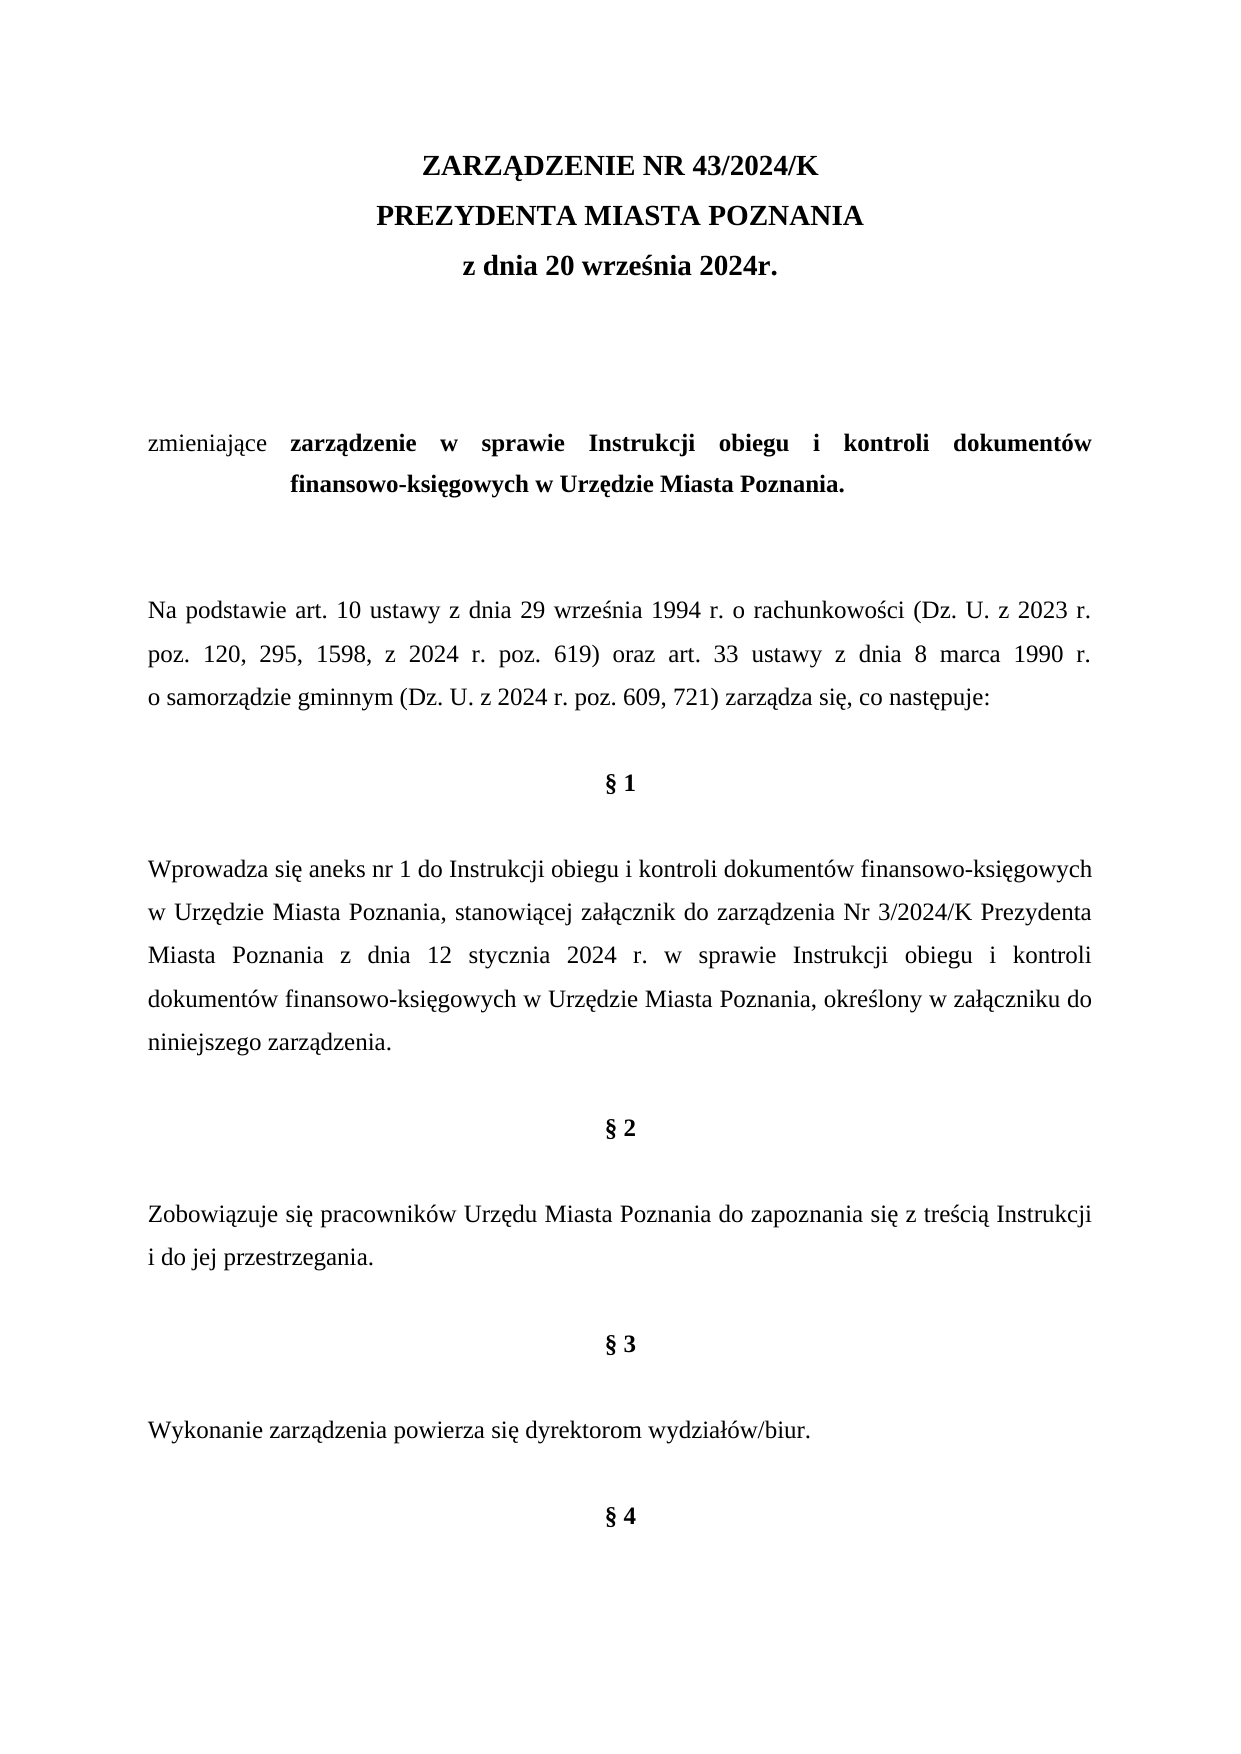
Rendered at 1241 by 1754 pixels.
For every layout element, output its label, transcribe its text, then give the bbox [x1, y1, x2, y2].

subtitle ZARZĄDZENIE NR [148, 148, 1093, 181]
text z dnia 20 września 2024r. [148, 248, 1093, 282]
text § 3 [148, 1329, 1093, 1357]
table_header zarządzenie w sprawie Instrukcji obiegu i kontroli dokumentów finansowo-księgowych w Urzędzie Miasta Poznania. [279, 428, 1104, 509]
text Na podstawie art. 10 ustawy z dnia 29 września 1994 r. o rachunkowości (Dz. U. z 2023 r. poz. 120, 295, 1598, z 2024 r. poz. 619) oraz art. 33 ustawy z dnia 8 marca 1990 r. o samorządzie gminnym (Dz. U. z 2024 r. poz. 609, 721) zarządza się, co następuje: [148, 596, 1093, 711]
text Zobowiązuje się pracowników Urzędu Miasta Poznania do zapoznania się z treścią Instrukcji i do jej przestrzegania. [148, 1199, 1093, 1271]
subtitle PREZYDENTA MIASTA POZNANIA [148, 198, 1093, 231]
text § 1 [148, 768, 1093, 797]
text Wprowadza się aneks nr 1 do Instrukcji obiegu i kontroli dokumentów finansowo-księgowych w Urzędzie Miasta Poznania, stanowiącej załącznik do zarządzenia Nr 3/2024/K Prezydenta Miasta Poznania z dnia 12 stycznia 2024 r. w sprawie Instrukcji obiegu i kontroli dokumentów finansowo-księgowych w Urzędzie Miasta Poznania, określony w załączniku do niniejszego zarządzenia. [148, 854, 1093, 1056]
text Wykonanie zarządzenia powierza się dyrektorom wydziałów/biur. [148, 1415, 1093, 1444]
text § 4 [148, 1501, 1093, 1530]
table_header zmieniające [136, 428, 279, 509]
text § 2 [148, 1113, 1093, 1142]
